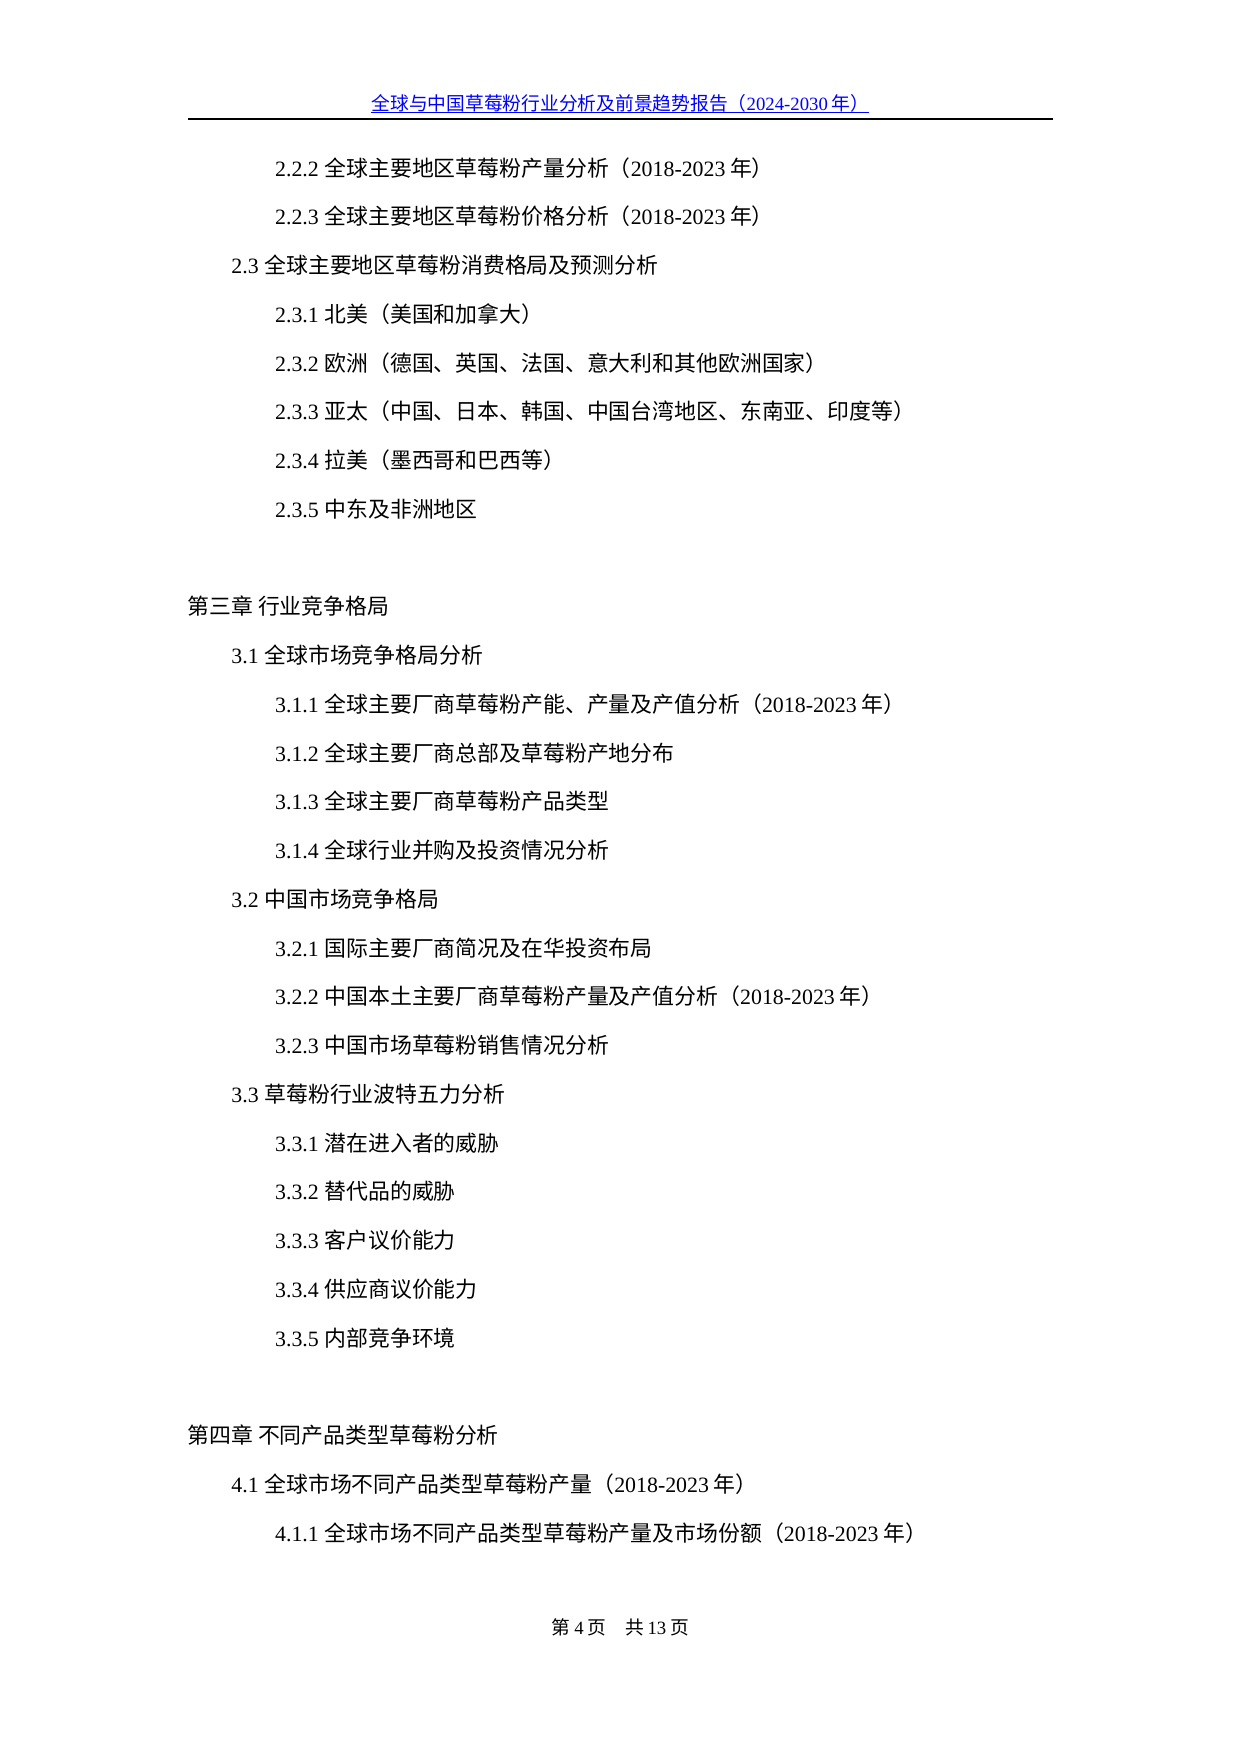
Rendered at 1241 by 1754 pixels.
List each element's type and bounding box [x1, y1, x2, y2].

text [187, 150, 1053, 1548]
